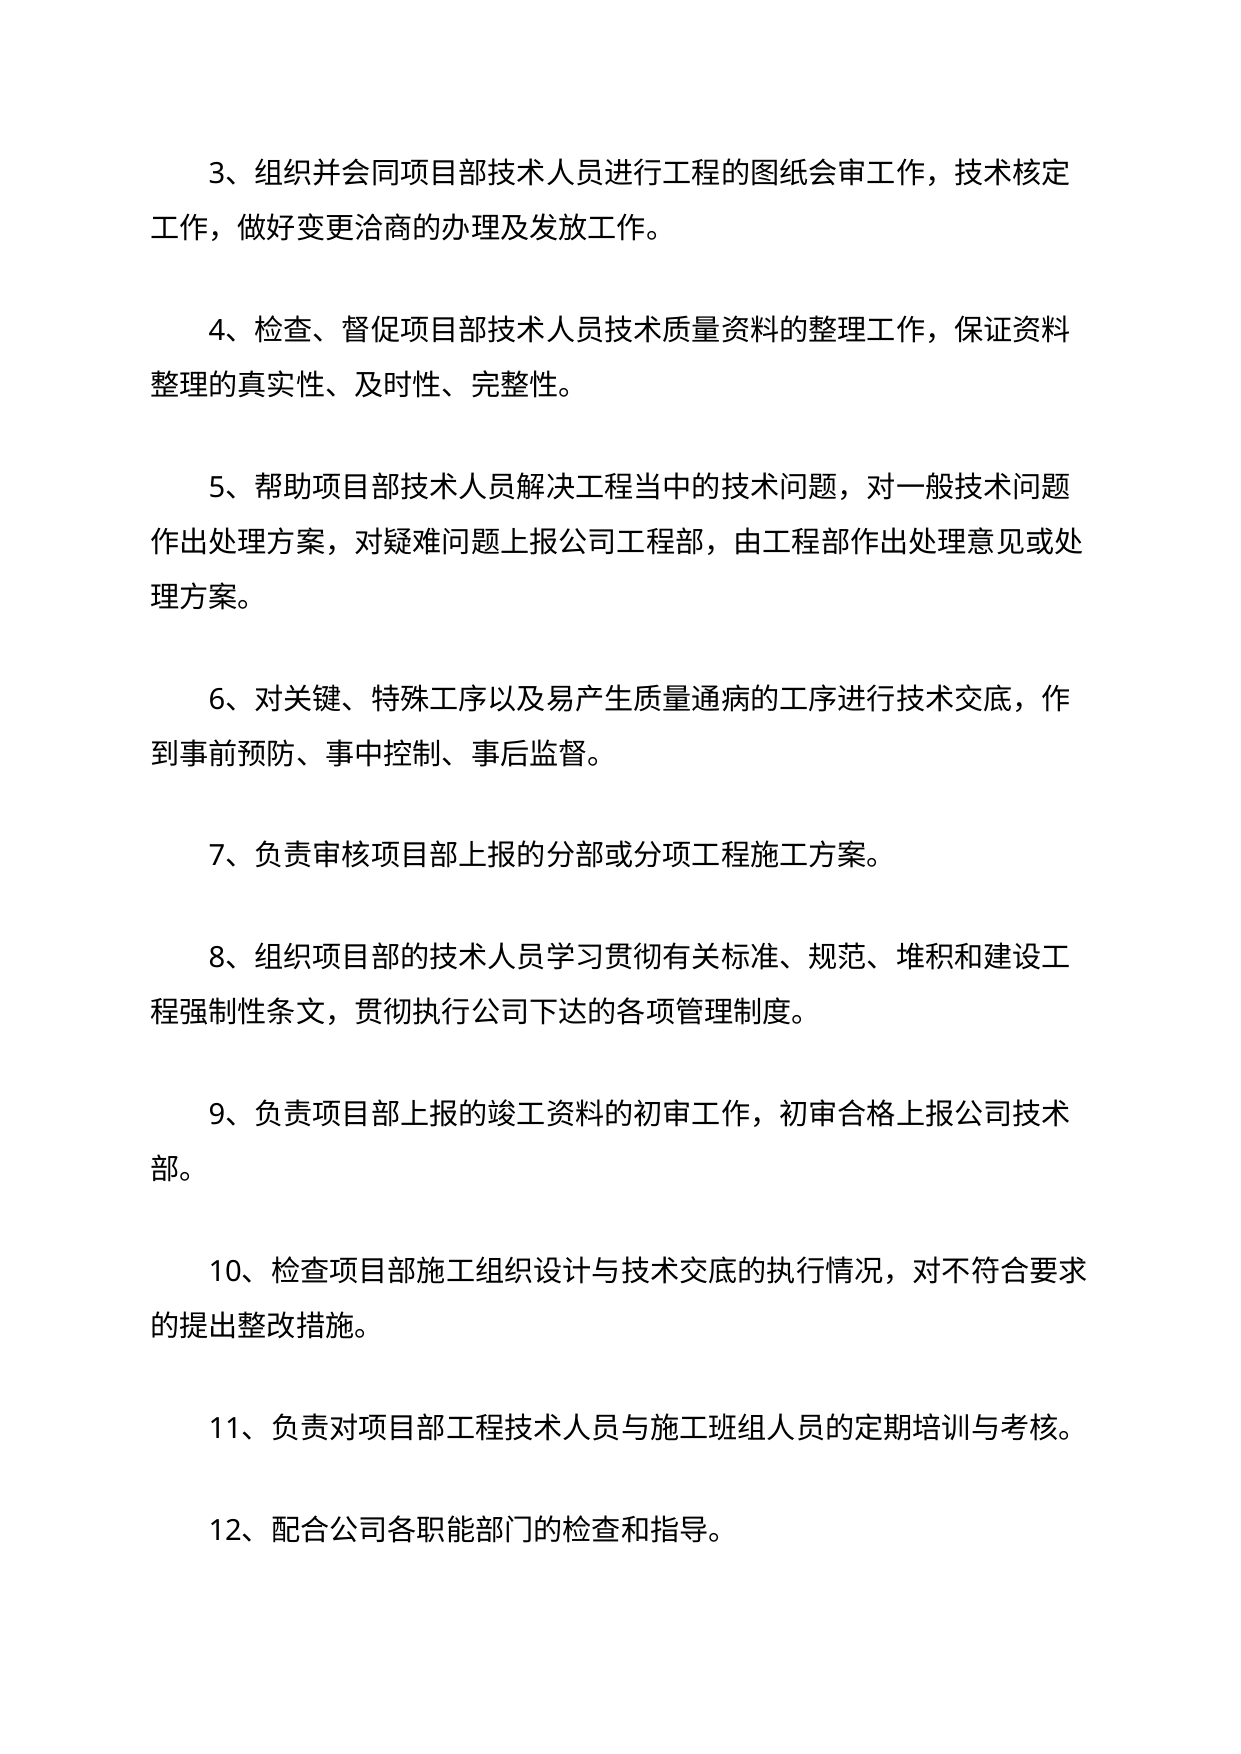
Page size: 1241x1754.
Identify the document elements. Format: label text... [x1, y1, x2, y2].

text 6、对关键、特殊工序以及易产生质量通病的工序进行技术交底，作到事前预防、事中控制、事后监督。 [150, 675, 1090, 772]
text 12、配合公司各职能部门的检查和指导。 [150, 1506, 1090, 1549]
text 5、帮助项目部技术人员解决工程当中的技术问题，对一般技术问题作出处理方案，对疑难问题上报公司工程部，由工程部作出处理意见或处理方案。 [150, 463, 1090, 616]
text 3、组织并会同项目部技术人员进行工程的图纸会审工作，技术核定工作，做好变更洽商的办理及发放工作。 [150, 150, 1090, 247]
text 10、检查项目部施工组织设计与技术交底的执行情况，对不符合要求的提出整改措施。 [150, 1247, 1090, 1345]
text 11、负责对项目部工程技术人员与施工班组人员的定期培训与考核。 [150, 1404, 1090, 1447]
text 8、组织项目部的技术人员学习贯彻有关标准、规范、堆积和建设工程强制性条文，贯彻执行公司下达的各项管理制度。 [150, 934, 1090, 1031]
text 7、负责审核项目部上报的分部或分项工程施工方案。 [150, 832, 1090, 874]
text 9、负责项目部上报的竣工资料的初审工作，初审合格上报公司技术部。 [150, 1091, 1090, 1188]
text 4、检查、督促项目部技术人员技术质量资料的整理工作，保证资料整理的真实性、及时性、完整性。 [150, 307, 1090, 404]
